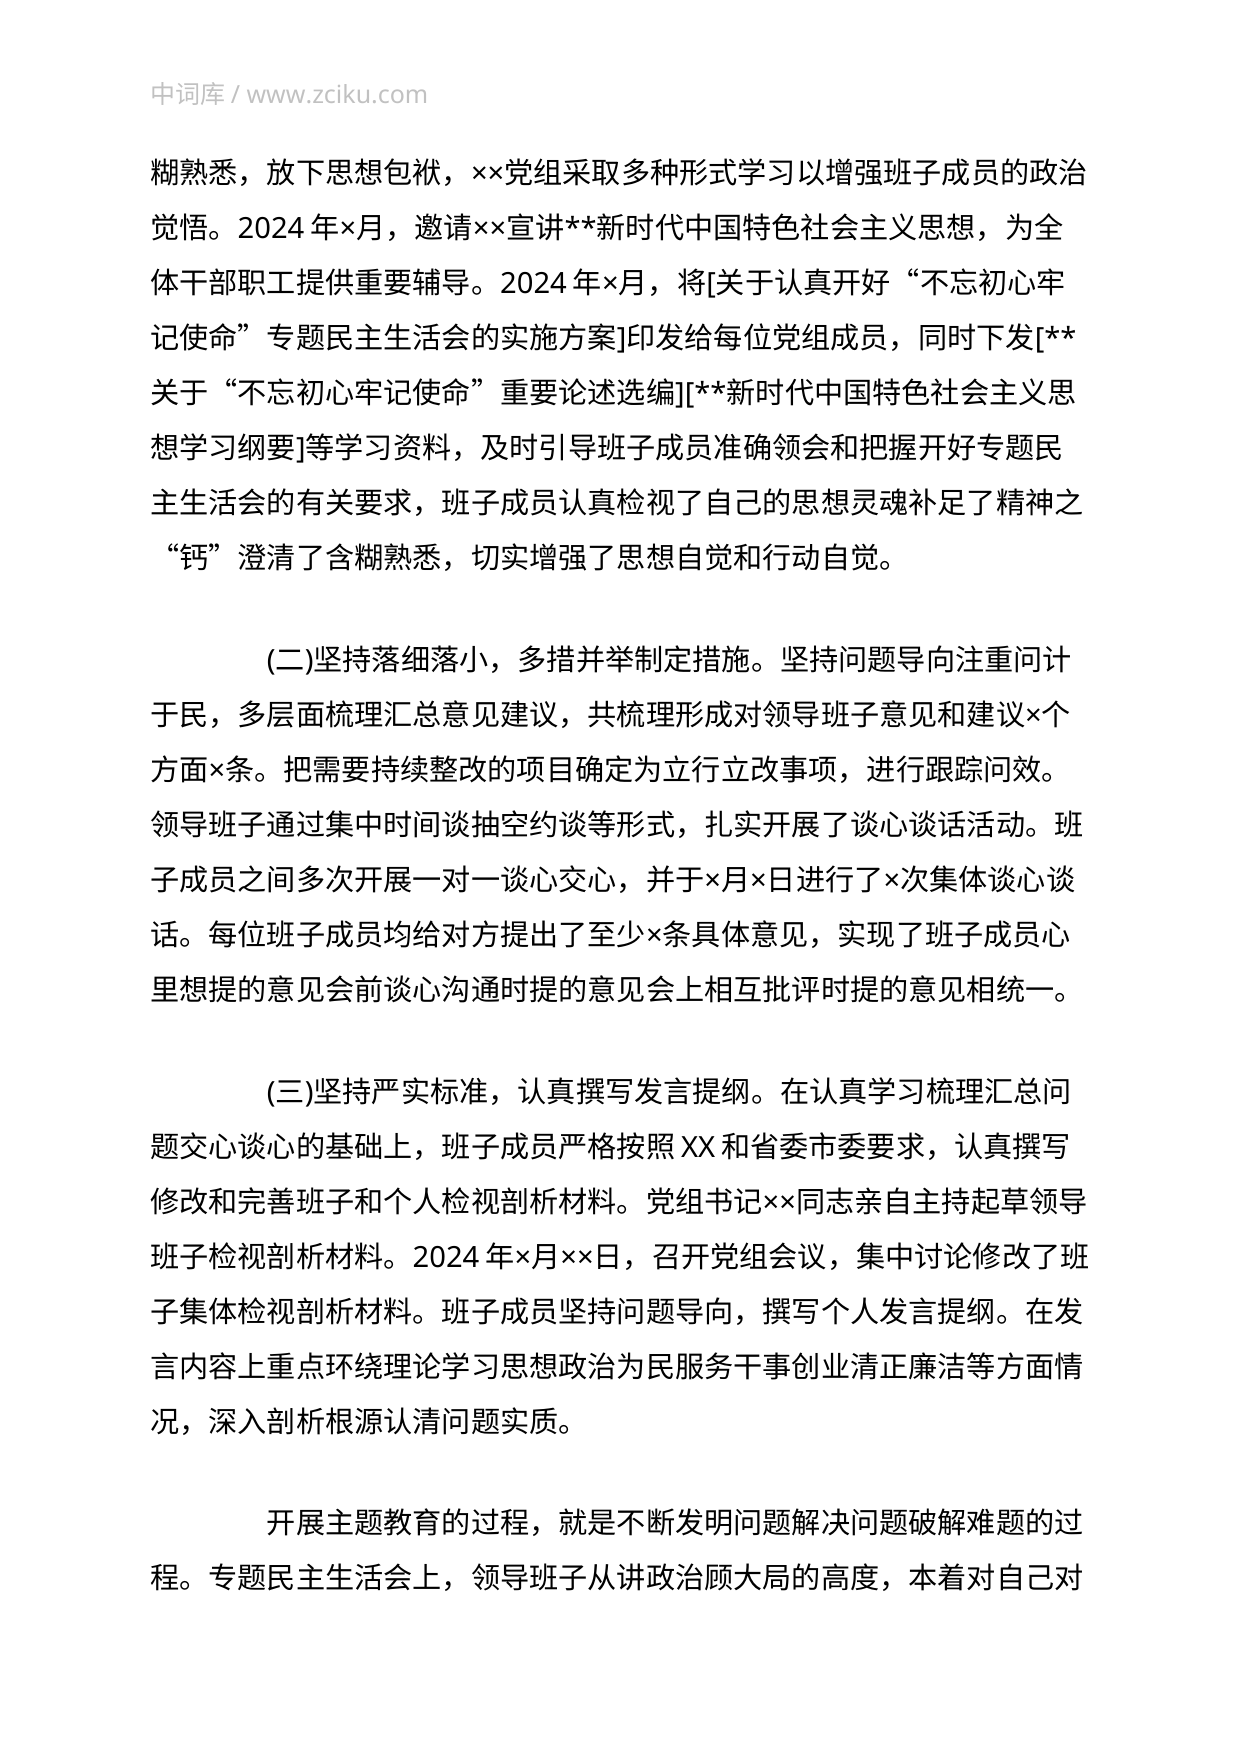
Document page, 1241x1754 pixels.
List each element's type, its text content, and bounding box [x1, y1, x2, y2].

text (二)坚持落细落小，多措并举制定措施。坚持问题导向注重问计于民，多层面梳理汇总意见建议，共梳理形成对领导班子意见和建议×个方面×条。把需要持续整改的项目确定为立行立改事项，进行跟踪问效。领导班子通过集中时间谈抽空约谈等形式，扎实开展了谈心谈话活动。班子成员之间多次开展一对一谈心交心，并于×月×日进行了×次集体谈心谈话。每位班子成员均给对方提出了至少×条具体意见，实现了班子成员心里想提的意见会前谈心沟通时提的意见会上相互批评时提的意见相统一。 [150, 637, 1090, 1009]
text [150, 1500, 1090, 1597]
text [150, 150, 1090, 577]
text (三)坚持严实标准，认真撰写发言提纲。在认真学习梳理汇总问题交心谈心的基础上，班子成员严格按照XX和省委市委要求，认真撰写修改和完善班子和个人检视剖析材料。党组书记××同志亲自主持起草领导班子检视剖析材料。2024年×月××日，召开党组会议，集中讨论修改了班子集体检视剖析材料。班子成员坚持问题导向，撰写个人发言提纲。在发言内容上重点环绕理论学习思想政治为民服务干事创业清正廉洁等方面情况，深入剖析根源认清问题实质。 [150, 1068, 1090, 1440]
